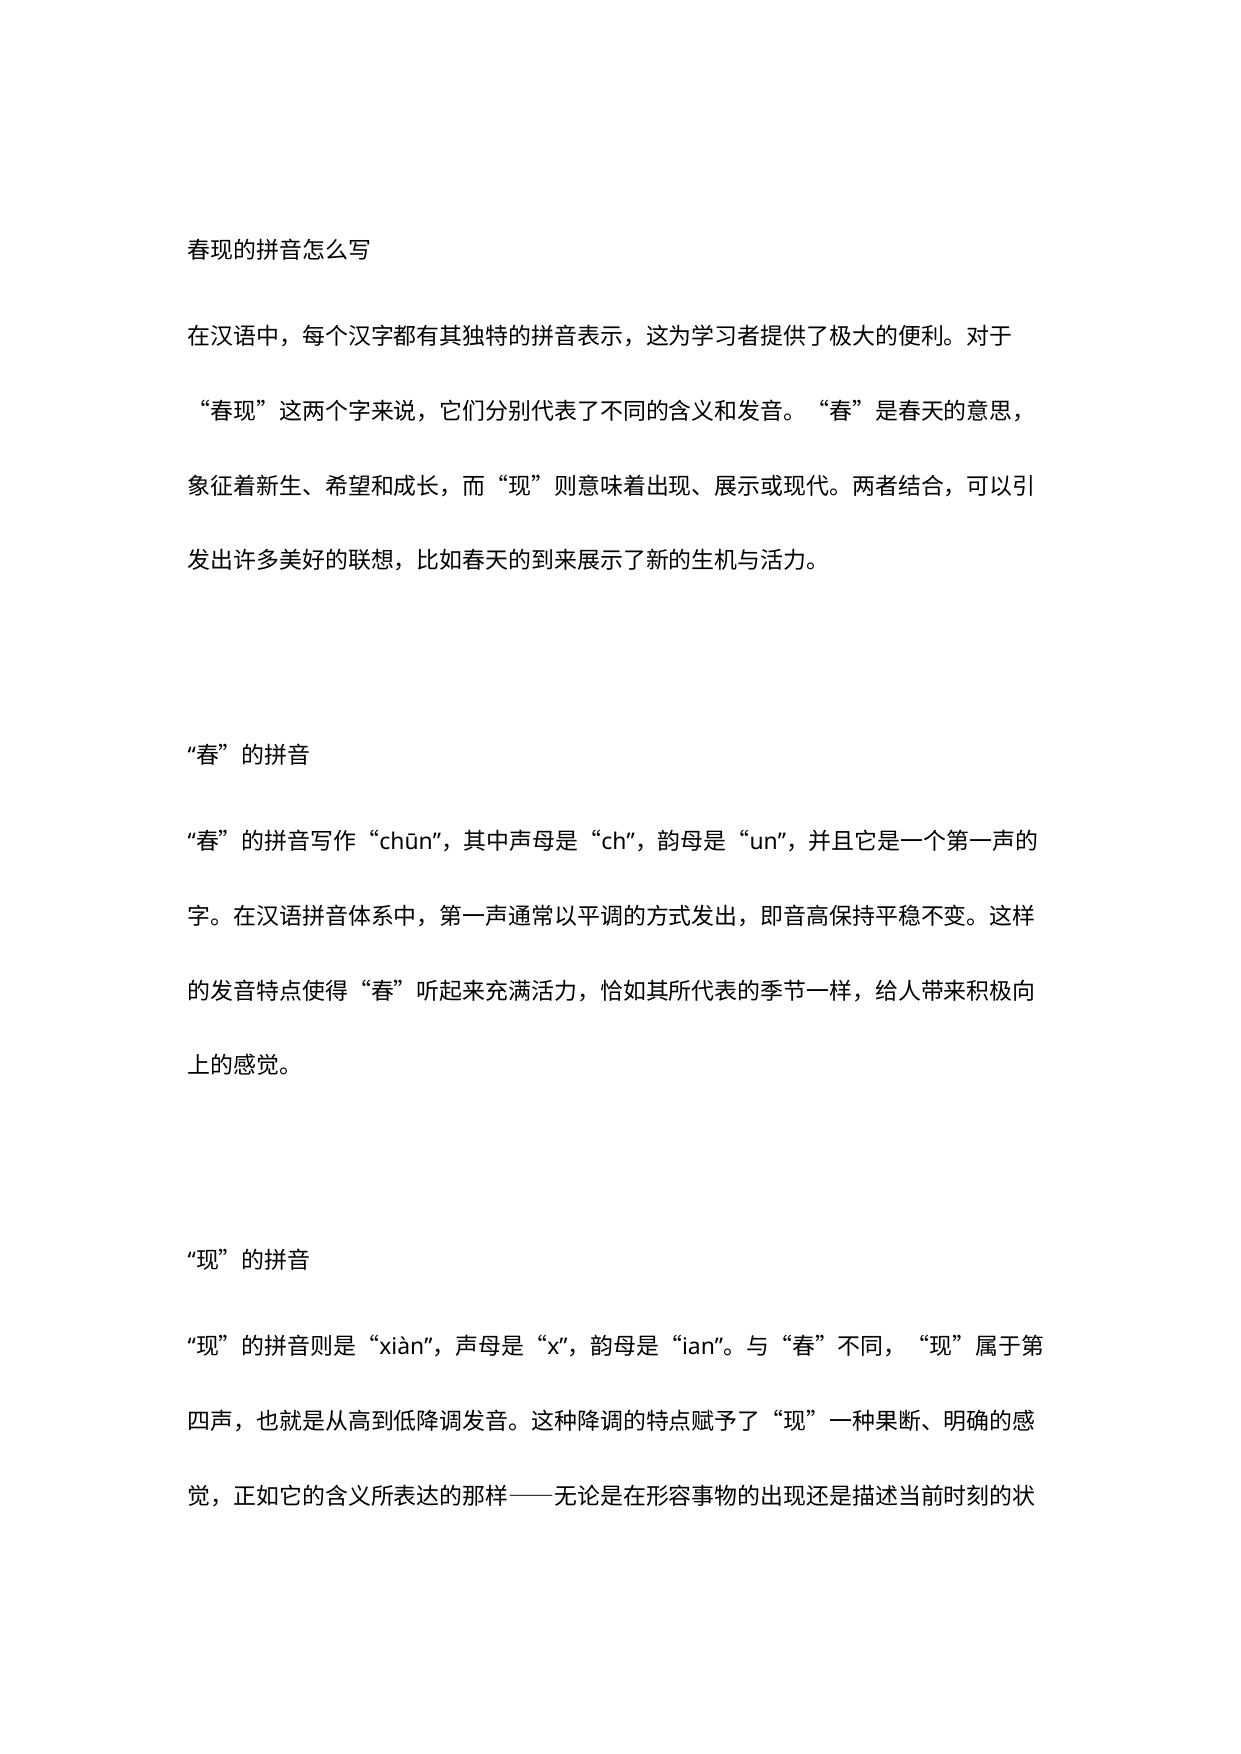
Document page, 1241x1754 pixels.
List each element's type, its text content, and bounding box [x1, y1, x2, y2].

text “春”的拼音写作“chūn”，其中声母是“ch”，韵母是“un”，并且它是一个第一声的字。在汉语拼音体系中，第一声通常以平调的方式发出，即音高保持平稳不变。这样的发音特点使得“春”听起来充满活力，恰如其所代表的季节一样，给人带来积极向上的感觉。 [187, 807, 1053, 1096]
text 在汉语中，每个汉字都有其独特的拼音表示，这为学习者提供了极大的便利。对于“春现”这两个字来说，它们分别代表了不同的含义和发音。“春”是春天的意思，象征着新生、希望和成长，而“现”则意味着出现、展示或现代。两者结合，可以引发出许多美好的联想，比如春天的到来展示了新的生机与活力。 [187, 302, 1053, 591]
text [187, 1312, 1053, 1527]
text “现”的拼音 [187, 1226, 1053, 1291]
text “春”的拼音 [187, 721, 1053, 786]
text 春现的拼音怎么写 [187, 216, 1053, 281]
